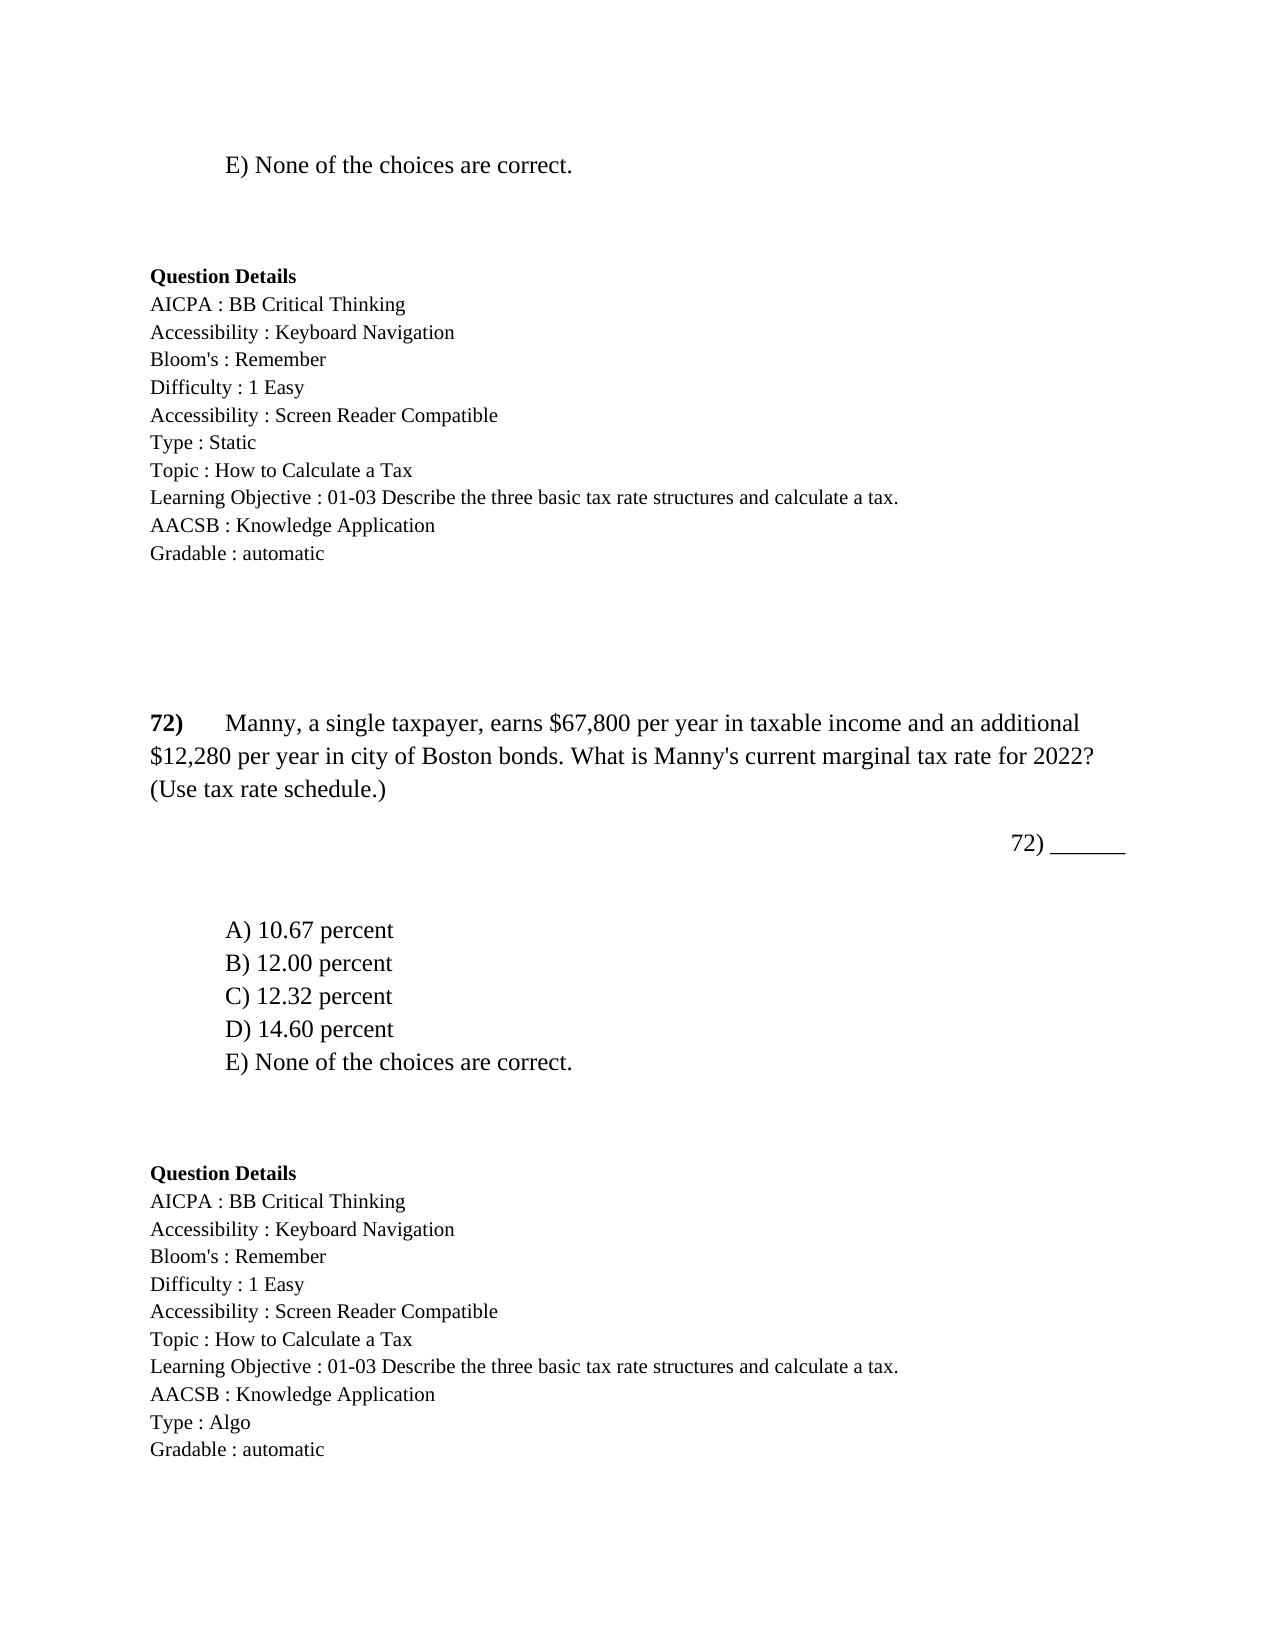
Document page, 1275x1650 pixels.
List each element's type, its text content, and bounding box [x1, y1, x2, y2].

text Question Details AICPA : BB Critical Thinking Accessibility : Keyboard Navigation Bloom's : Remember Difficulty : 1 Easy Accessibility : Screen Reader Compatible Topic : How to Calculate a Tax Learning Objective : 01-03 Describe the three basic tax rate structures and calculate a tax. AACSB : Knowledge Application Type : Algo Gradable : automatic [150, 1134, 1125, 1461]
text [150, 150, 1125, 212]
text 72) Manny, a single taxpayer, earns $67,800 per year in taxable income and an additional $12,280 per year in city of Boston bonds. What is Manny's current marginal tax rate for 2022? (Use tax rate schedule.) [150, 708, 1125, 803]
text 72) ______ [150, 828, 1125, 857]
text A) 10.67 percent B) 12.00 percent C) 12.32 percent D) 14.60 percent E) None of the choices are correct. [150, 882, 1125, 1108]
text Question Details AICPA : BB Critical Thinking Accessibility : Keyboard Navigation Bloom's : Remember Difficulty : 1 Easy Accessibility : Screen Reader Compatible Type : Static Topic : How to Calculate a Tax Learning Objective : 01-03 Describe the three basic tax rate structures and calculate a tax. AACSB : Knowledge Application Gradable : automatic [150, 237, 1125, 564]
